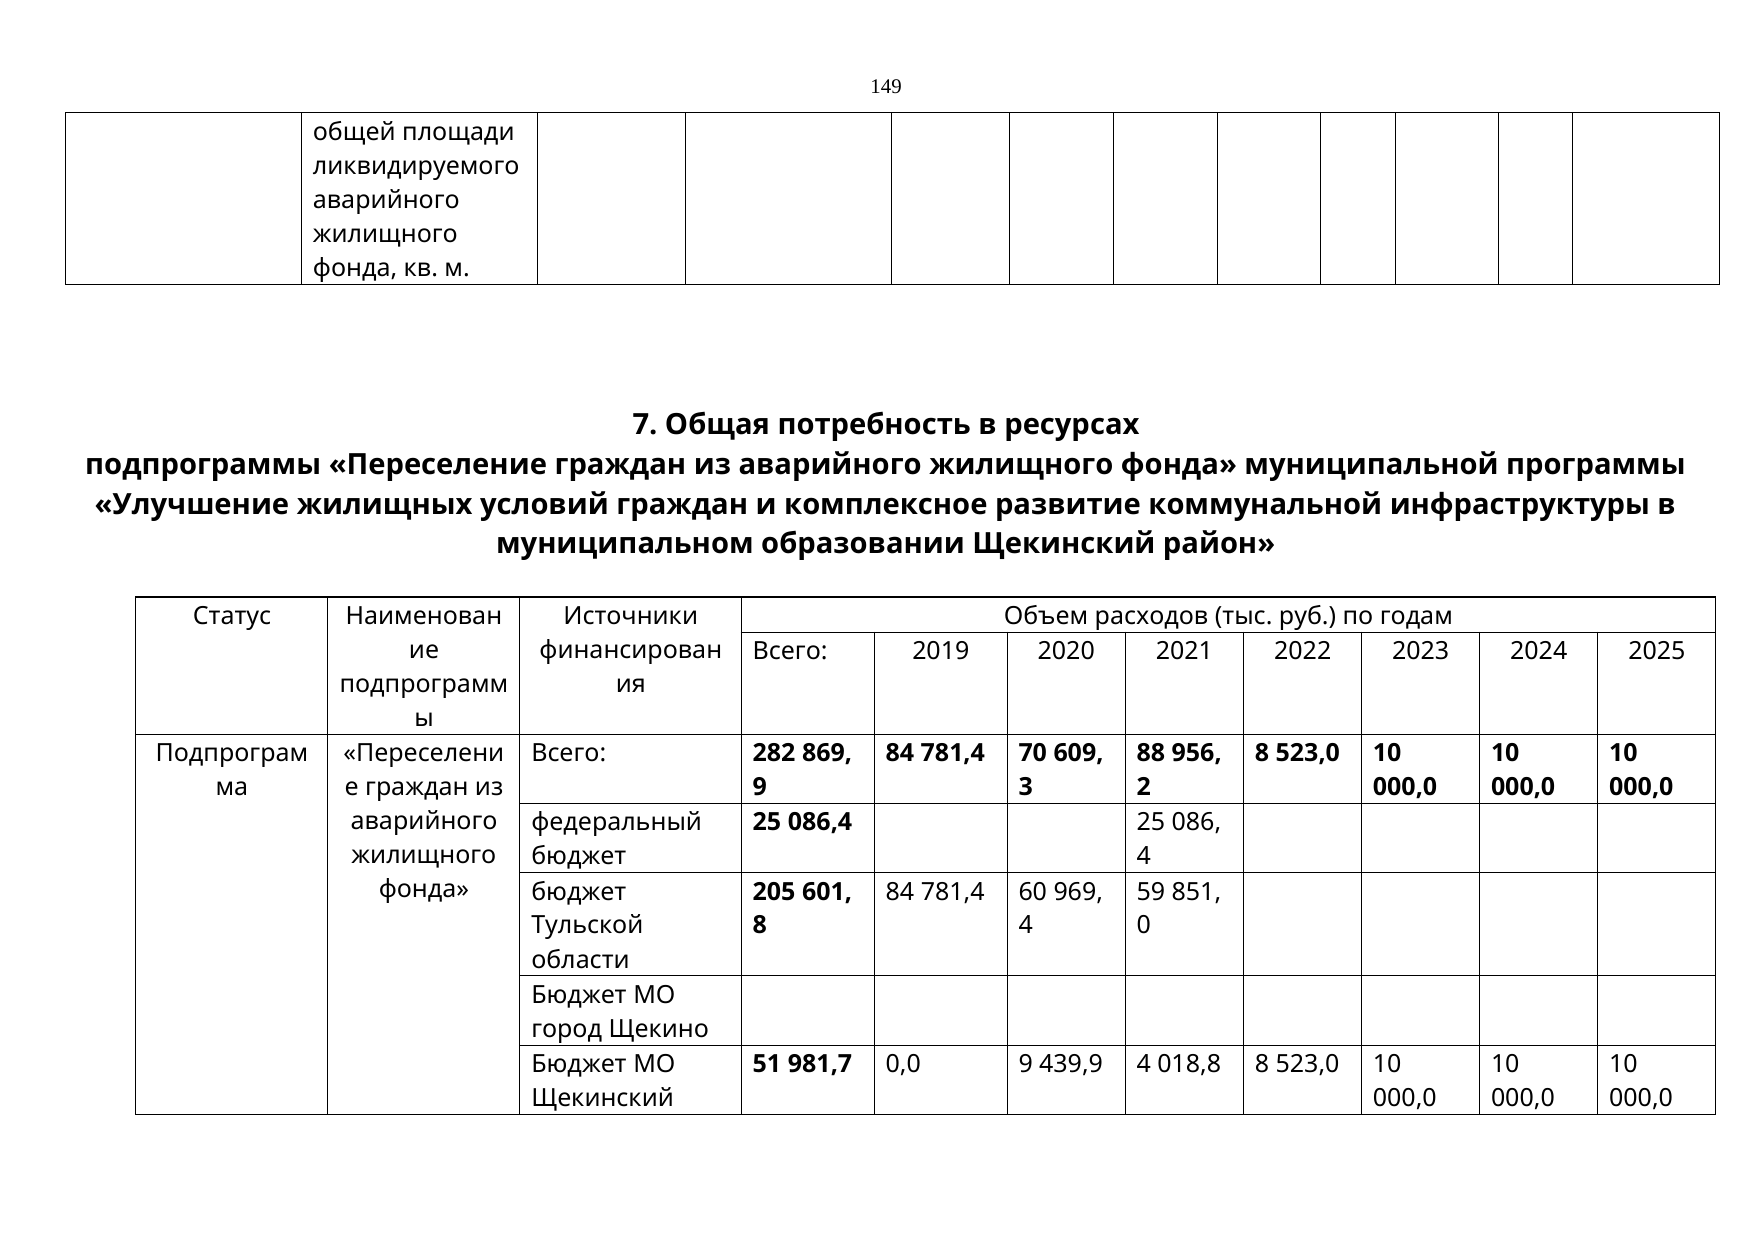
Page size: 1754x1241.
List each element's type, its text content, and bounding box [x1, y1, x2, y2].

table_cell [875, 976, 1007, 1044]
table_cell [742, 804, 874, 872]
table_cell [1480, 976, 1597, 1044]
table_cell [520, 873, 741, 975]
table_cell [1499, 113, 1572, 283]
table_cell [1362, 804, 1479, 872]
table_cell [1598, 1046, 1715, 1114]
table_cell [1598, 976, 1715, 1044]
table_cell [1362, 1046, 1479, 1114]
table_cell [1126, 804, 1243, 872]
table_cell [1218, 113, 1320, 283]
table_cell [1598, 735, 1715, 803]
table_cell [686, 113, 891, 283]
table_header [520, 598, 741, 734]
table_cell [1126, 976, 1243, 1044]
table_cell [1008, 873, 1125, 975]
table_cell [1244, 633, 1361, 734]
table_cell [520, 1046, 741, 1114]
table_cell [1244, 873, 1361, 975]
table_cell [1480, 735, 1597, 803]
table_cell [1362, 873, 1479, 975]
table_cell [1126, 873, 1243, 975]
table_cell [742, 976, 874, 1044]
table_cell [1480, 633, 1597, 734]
text 7. Общая потребность в ресурсах [77, 404, 1695, 443]
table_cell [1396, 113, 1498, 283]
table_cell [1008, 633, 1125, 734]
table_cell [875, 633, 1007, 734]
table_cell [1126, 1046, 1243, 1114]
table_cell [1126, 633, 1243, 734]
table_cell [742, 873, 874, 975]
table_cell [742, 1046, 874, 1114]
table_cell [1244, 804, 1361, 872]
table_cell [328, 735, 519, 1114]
text подпрограммы «Переселение граждан из аварийного жилищного фонда» муниципальной программы «Улучшение жилищных условий граждан и комплексное развитие коммунальной инфраструктуры в муниципальном образовании Щекинский район» [77, 443, 1695, 562]
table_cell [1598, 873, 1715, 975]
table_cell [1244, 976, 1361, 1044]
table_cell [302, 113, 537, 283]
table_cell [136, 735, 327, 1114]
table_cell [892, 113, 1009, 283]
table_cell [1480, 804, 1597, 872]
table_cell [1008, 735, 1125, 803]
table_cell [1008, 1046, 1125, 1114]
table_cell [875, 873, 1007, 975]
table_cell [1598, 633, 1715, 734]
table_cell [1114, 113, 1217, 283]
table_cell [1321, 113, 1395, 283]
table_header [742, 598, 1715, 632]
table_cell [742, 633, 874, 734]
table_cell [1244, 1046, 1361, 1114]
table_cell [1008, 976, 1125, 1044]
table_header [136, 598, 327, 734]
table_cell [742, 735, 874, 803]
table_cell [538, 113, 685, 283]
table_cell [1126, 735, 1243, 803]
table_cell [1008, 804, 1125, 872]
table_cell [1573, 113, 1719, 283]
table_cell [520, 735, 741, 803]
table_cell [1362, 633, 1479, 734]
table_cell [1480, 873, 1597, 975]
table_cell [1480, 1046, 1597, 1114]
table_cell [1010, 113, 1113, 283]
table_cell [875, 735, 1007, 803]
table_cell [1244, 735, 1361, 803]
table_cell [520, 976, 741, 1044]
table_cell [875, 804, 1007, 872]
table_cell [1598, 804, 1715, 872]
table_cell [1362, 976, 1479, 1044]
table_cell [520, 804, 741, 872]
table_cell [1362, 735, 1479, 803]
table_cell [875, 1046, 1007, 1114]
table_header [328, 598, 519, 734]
